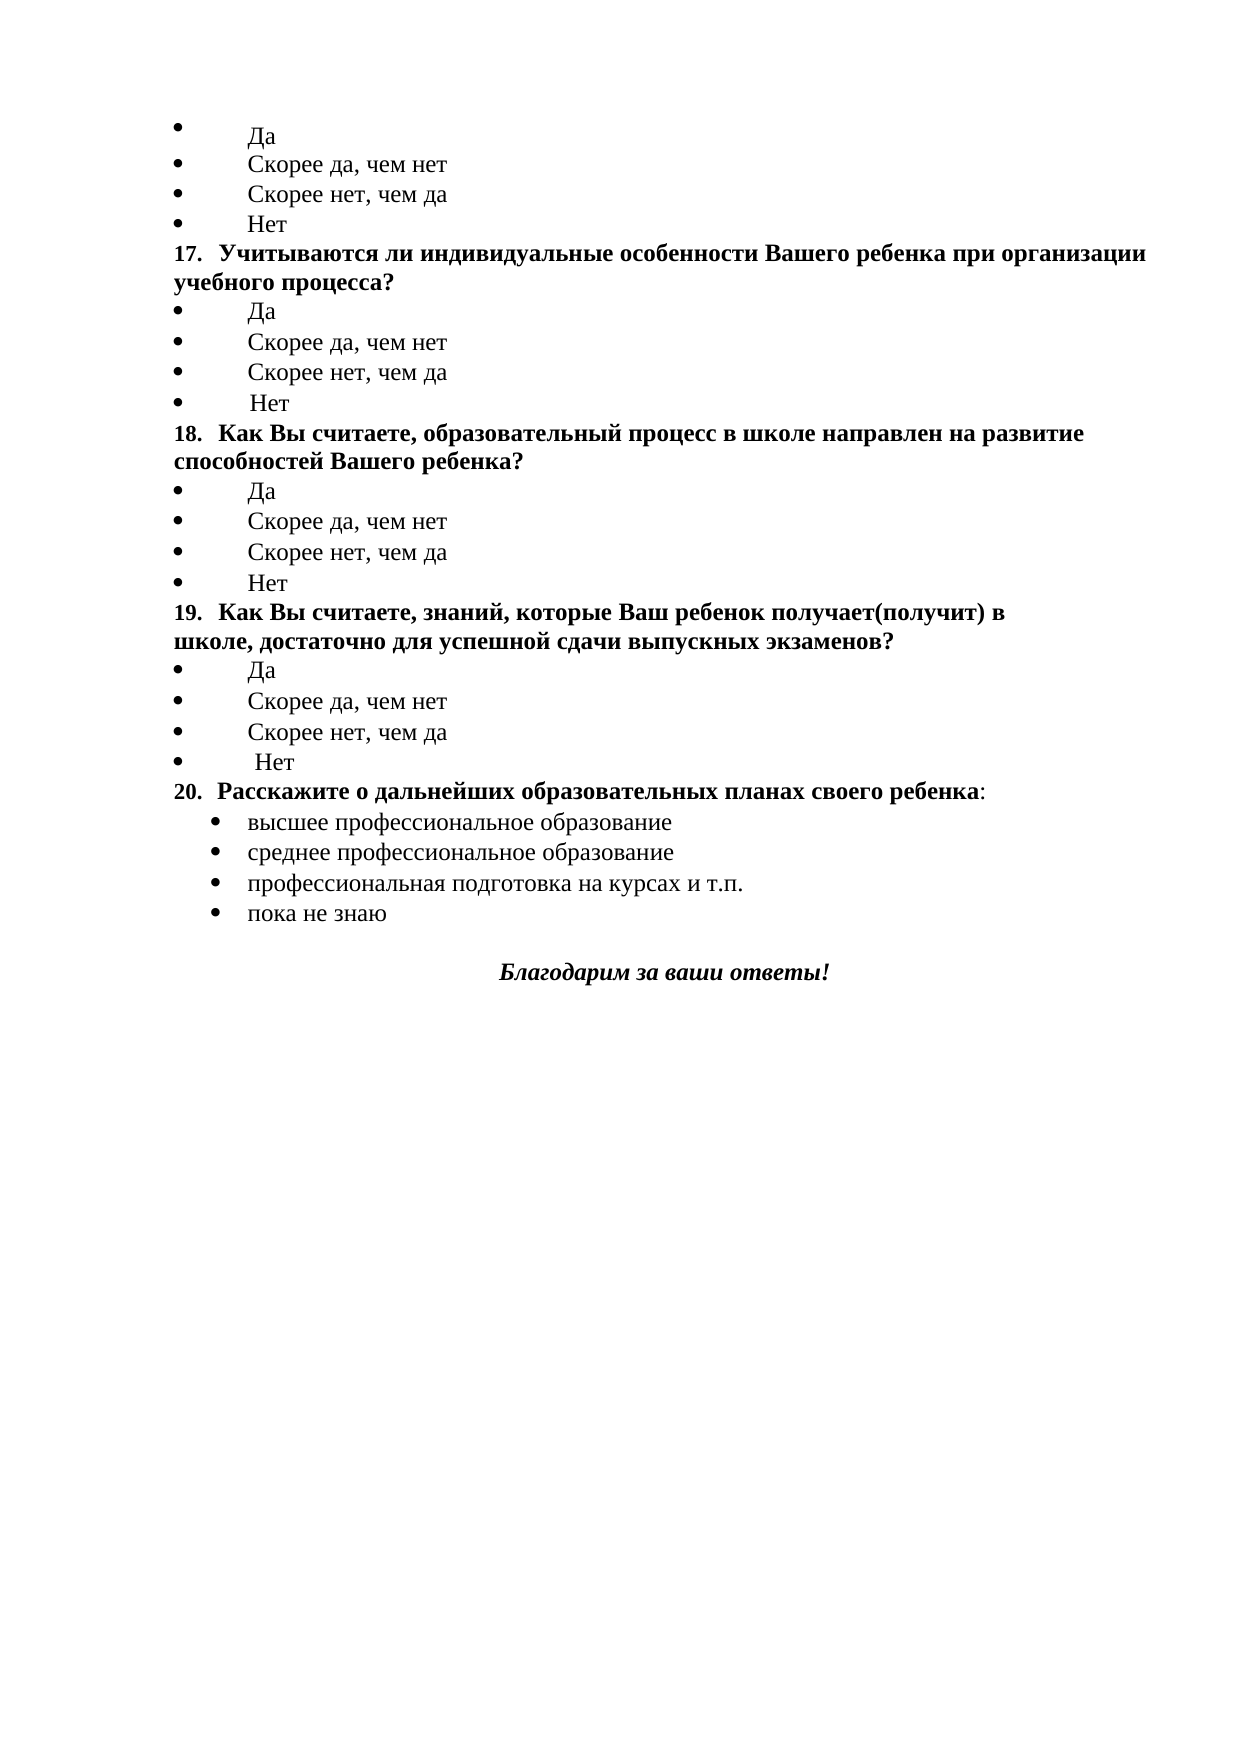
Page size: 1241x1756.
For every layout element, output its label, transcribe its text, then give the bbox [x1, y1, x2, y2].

list Скорее нет, чем да [174, 716, 1167, 746]
list Да [174, 475, 1167, 505]
list Нет [174, 567, 1167, 597]
list Нет [174, 209, 1167, 238]
list Нет [174, 387, 1167, 417]
list Как Вы считаете, знаний, которые Ваш ребенок получает(получит) в школе, достаточно для успешной сдачи выпускных экзаменов? [174, 597, 1091, 655]
list Скорее да, чем нет [174, 505, 1167, 536]
list пока не знаю [211, 897, 1167, 928]
list Скорее нет, чем да [174, 178, 1167, 209]
list Как Вы считаете, образовательный процесс в школе направлен на развитие способностей Вашего ребенка? [174, 418, 1086, 475]
list профессиональная подготовка на курсах и т.п. [211, 867, 1167, 897]
list Скорее нет, чем да [174, 536, 1167, 567]
text Благодарим за ваши ответы! [497, 957, 832, 986]
list Скорее да, чем нет [174, 685, 1167, 716]
list среднее профессиональное образование [211, 836, 1167, 867]
list Учитываются ли индивидуальные особенности Вашего ребенка при организации учебного процесса? [174, 238, 1147, 296]
list Нет [174, 746, 1167, 777]
list высшее профессиональное образование [211, 806, 1167, 836]
list Расскажите о дальнейших образовательных планах своего ребенка: [174, 777, 1167, 806]
list Да [174, 655, 1167, 685]
list Да [174, 296, 1167, 326]
list Скорее да, чем нет [174, 148, 1167, 178]
list Скорее нет, чем да [174, 356, 1167, 387]
list Скорее да, чем нет [174, 326, 1167, 356]
